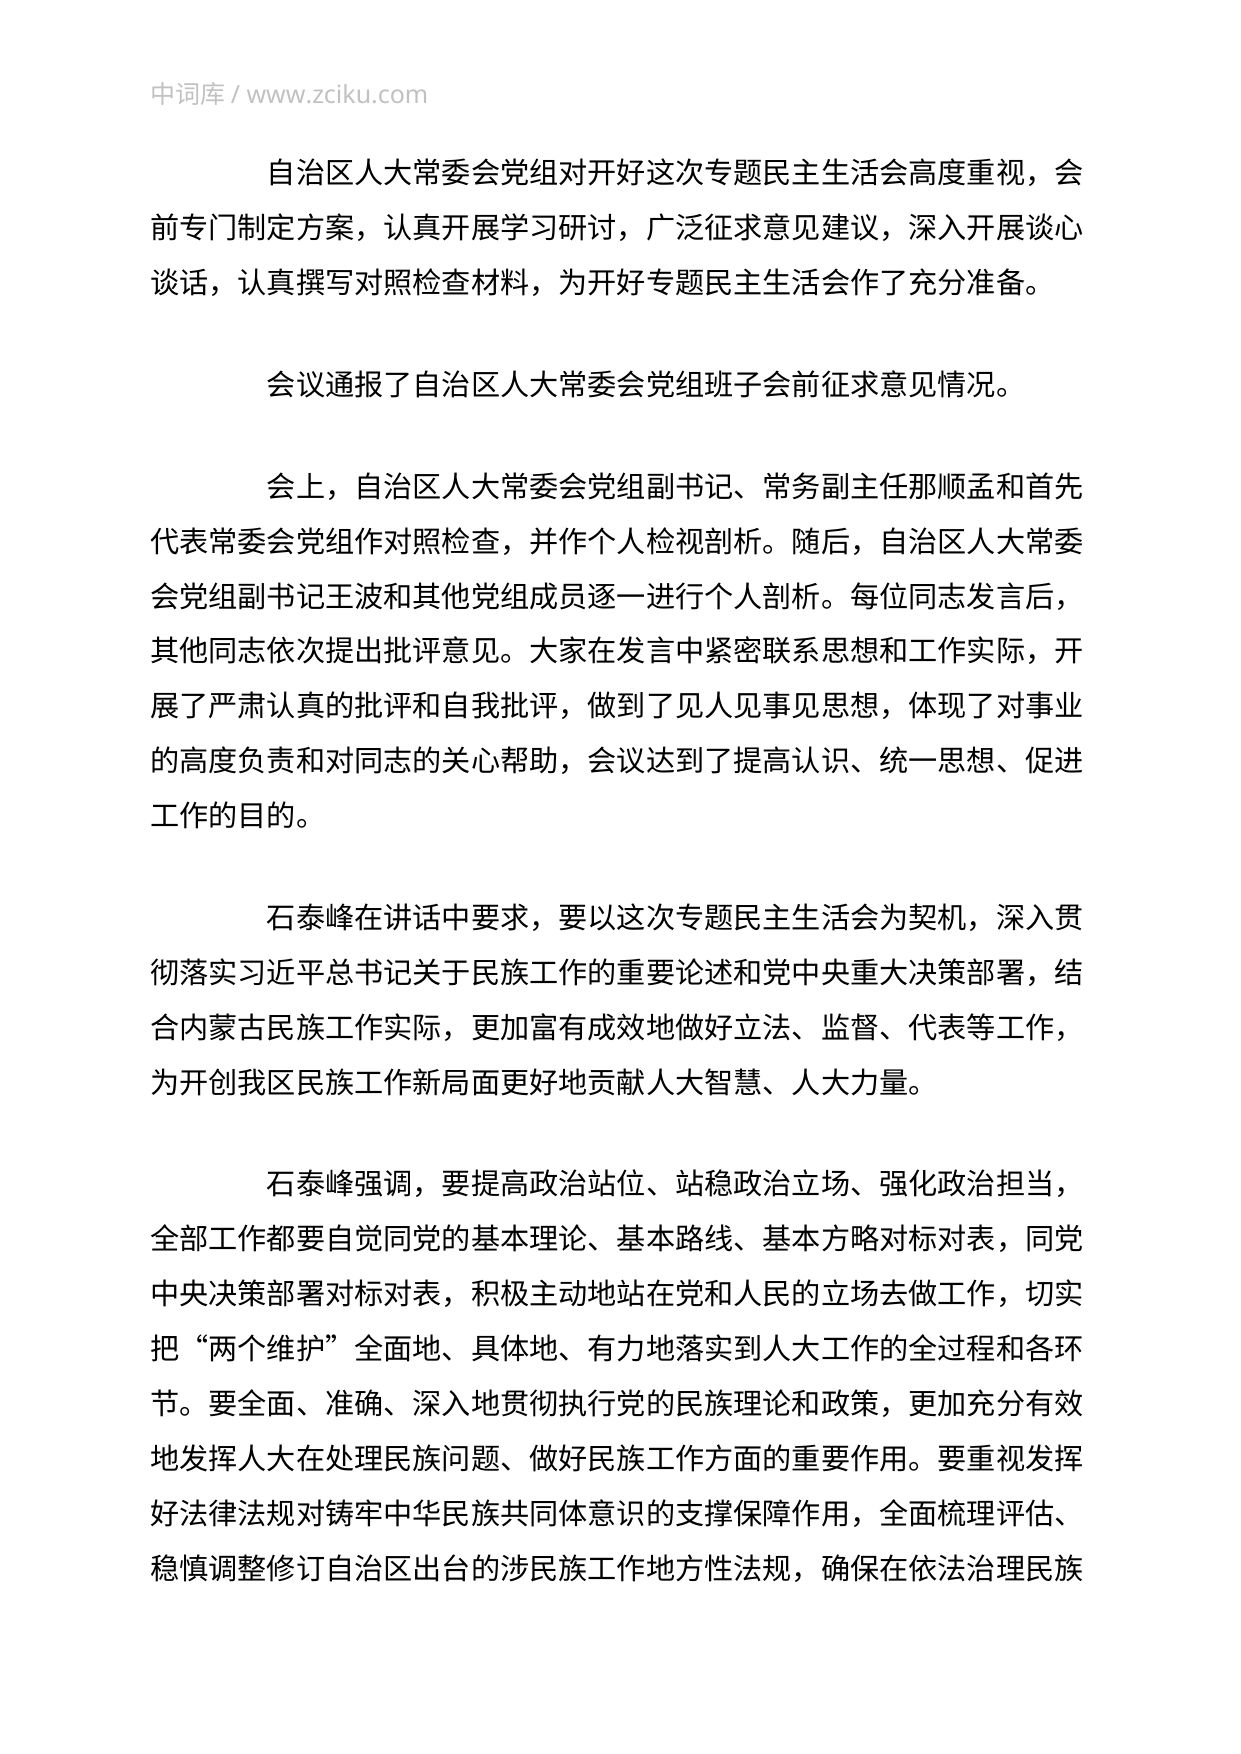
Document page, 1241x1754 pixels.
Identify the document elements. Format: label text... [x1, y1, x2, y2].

text 会上，自治区人大常委会党组副书记、常务副主任那顺孟和首先代表常委会党组作对照检查，并作个人检视剖析。随后，自治区人大常委会党组副书记王波和其他党组成员逐一进行个人剖析。每位同志发言后，其他同志依次提出批评意见。大家在发言中紧密联系思想和工作实际，开展了严肃认真的批评和自我批评，做到了见人见事见思想，体现了对事业的高度负责和对同志的关心帮助，会议达到了提高认识、统一思想、促进工作的目的。 [150, 463, 1090, 835]
text 石泰峰在讲话中要求，要以这次专题民主生活会为契机，深入贯彻落实习近平总书记关于民族工作的重要论述和党中央重大决策部署，结合内蒙古民族工作实际，更加富有成效地做好立法、监督、代表等工作，为开创我区民族工作新局面更好地贡献人大智慧、人大力量。 [150, 894, 1090, 1101]
text 自治区人大常委会党组对开好这次专题民主生活会高度重视，会前专门制定方案，认真开展学习研讨，广泛征求意见建议，深入开展谈心谈话，认真撰写对照检查材料，为开好专题民主生活会作了充分准备。 [150, 150, 1090, 302]
text 会议通报了自治区人大常委会党组班子会前征求意见情况。 [150, 362, 1090, 404]
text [150, 1161, 1090, 1587]
